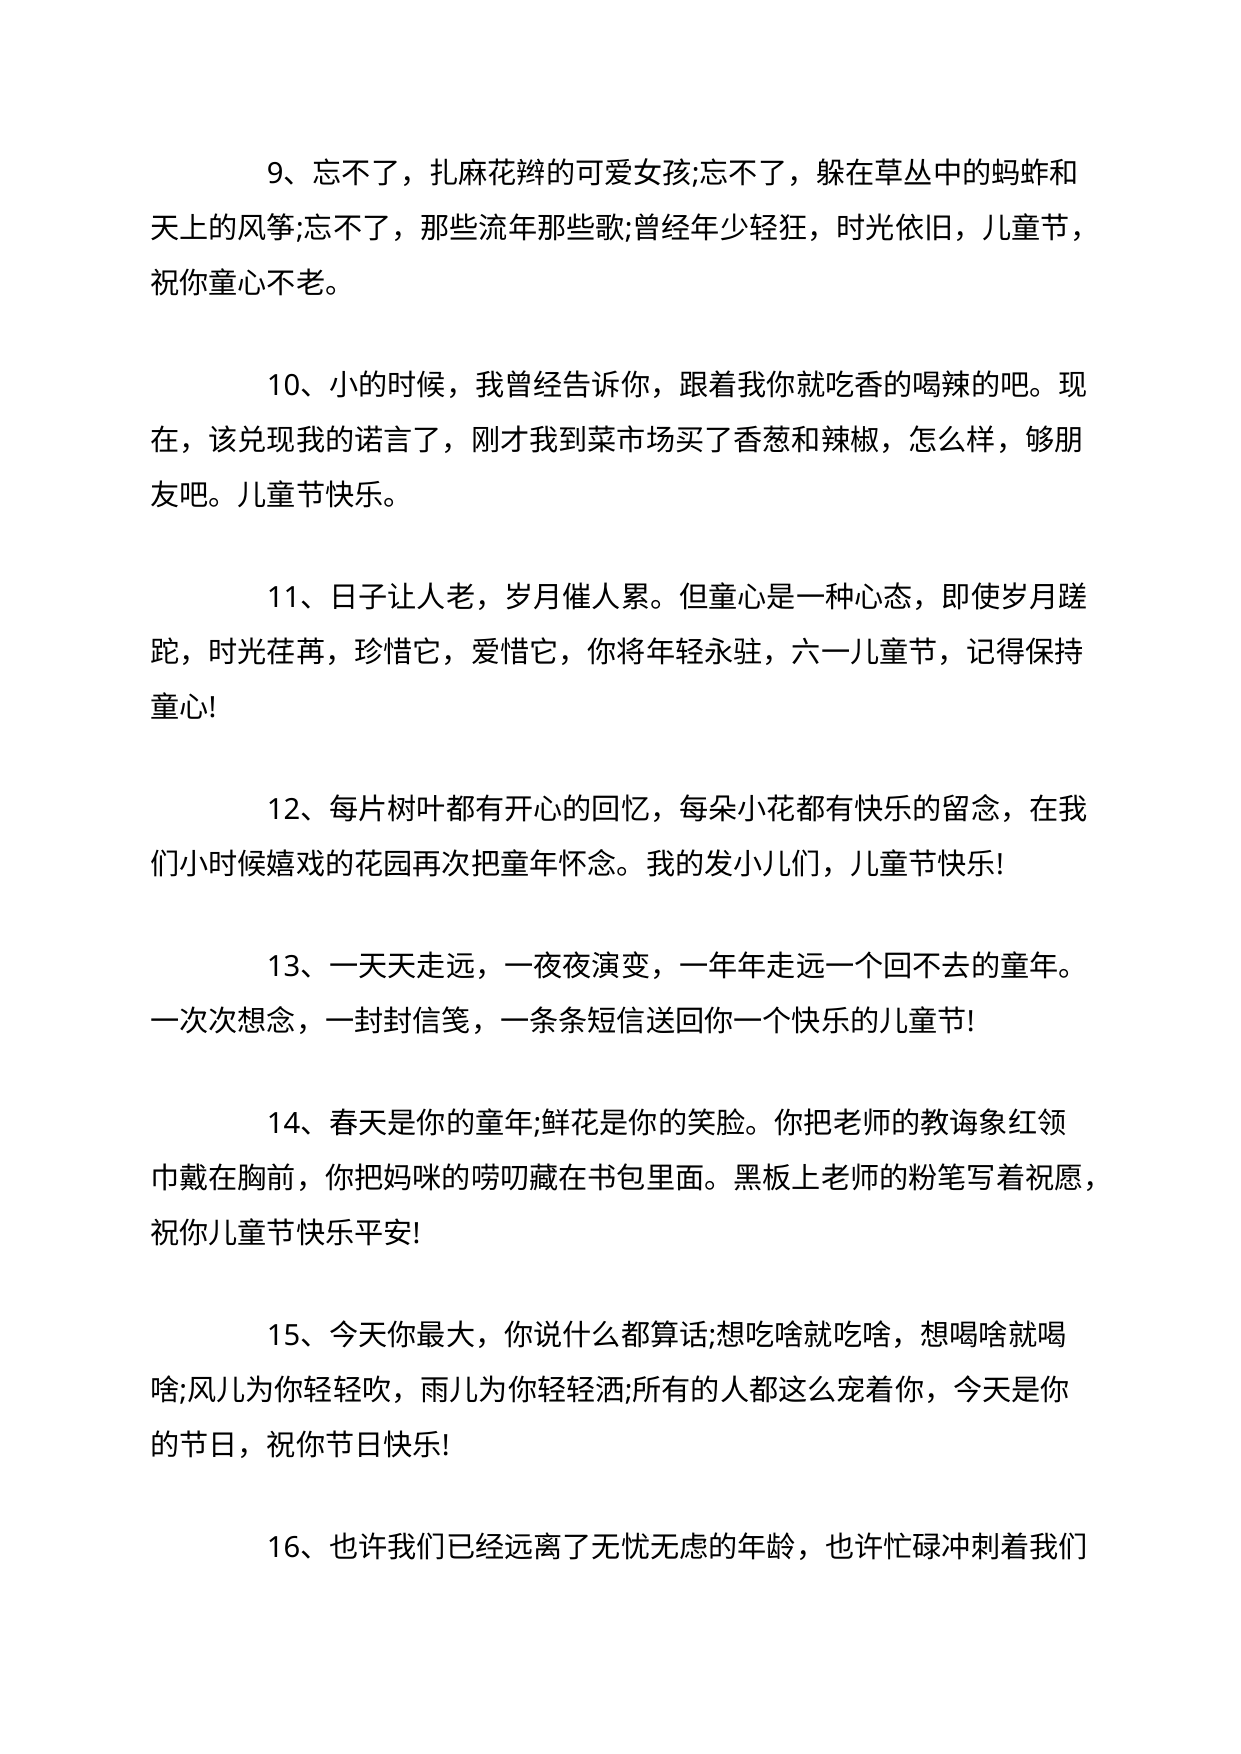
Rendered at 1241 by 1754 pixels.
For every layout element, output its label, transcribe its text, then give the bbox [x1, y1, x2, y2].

text 15、今天你最大，你说什么都算话;想吃啥就吃啥，想喝啥就喝啥;风儿为你轻轻吹，雨儿为你轻轻洒;所有的人都这么宠着你，今天是你的节日，祝你节日快乐! [150, 1311, 1090, 1463]
text 10、小的时候，我曾经告诉你，跟着我你就吃香的喝辣的吧。现在，该兑现我的诺言了，刚才我到菜市场买了香葱和辣椒，怎么样，够朋友吧。儿童节快乐。 [150, 362, 1090, 514]
text 11、日子让人老，岁月催人累。但童心是一种心态，即使岁月蹉跎，时光荏苒，珍惜它，爱惜它，你将年轻永驻，六一儿童节，记得保持童心! [150, 573, 1090, 726]
text 13、一天天走远，一夜夜演变，一年年走远一个回不去的童年。一次次想念，一封封信笺，一条条短信送回你一个快乐的儿童节! [150, 942, 1090, 1040]
text 12、每片树叶都有开心的回忆，每朵小花都有快乐的留念，在我们小时候嬉戏的花园再次把童年怀念。我的发小儿们，儿童节快乐! [150, 785, 1090, 883]
text 9、忘不了，扎麻花辫的可爱女孩;忘不了，躲在草丛中的蚂蚱和天上的风筝;忘不了，那些流年那些歌;曾经年少轻狂，时光依旧，儿童节，祝你童心不老。 [150, 150, 1090, 302]
text 14、春天是你的童年;鲜花是你的笑脸。你把老师的教诲象红领巾戴在胸前，你把妈咪的唠叨藏在书包里面。黑板上老师的粉笔写着祝愿，祝你儿童节快乐平安! [150, 1099, 1090, 1252]
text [150, 1523, 1090, 1566]
